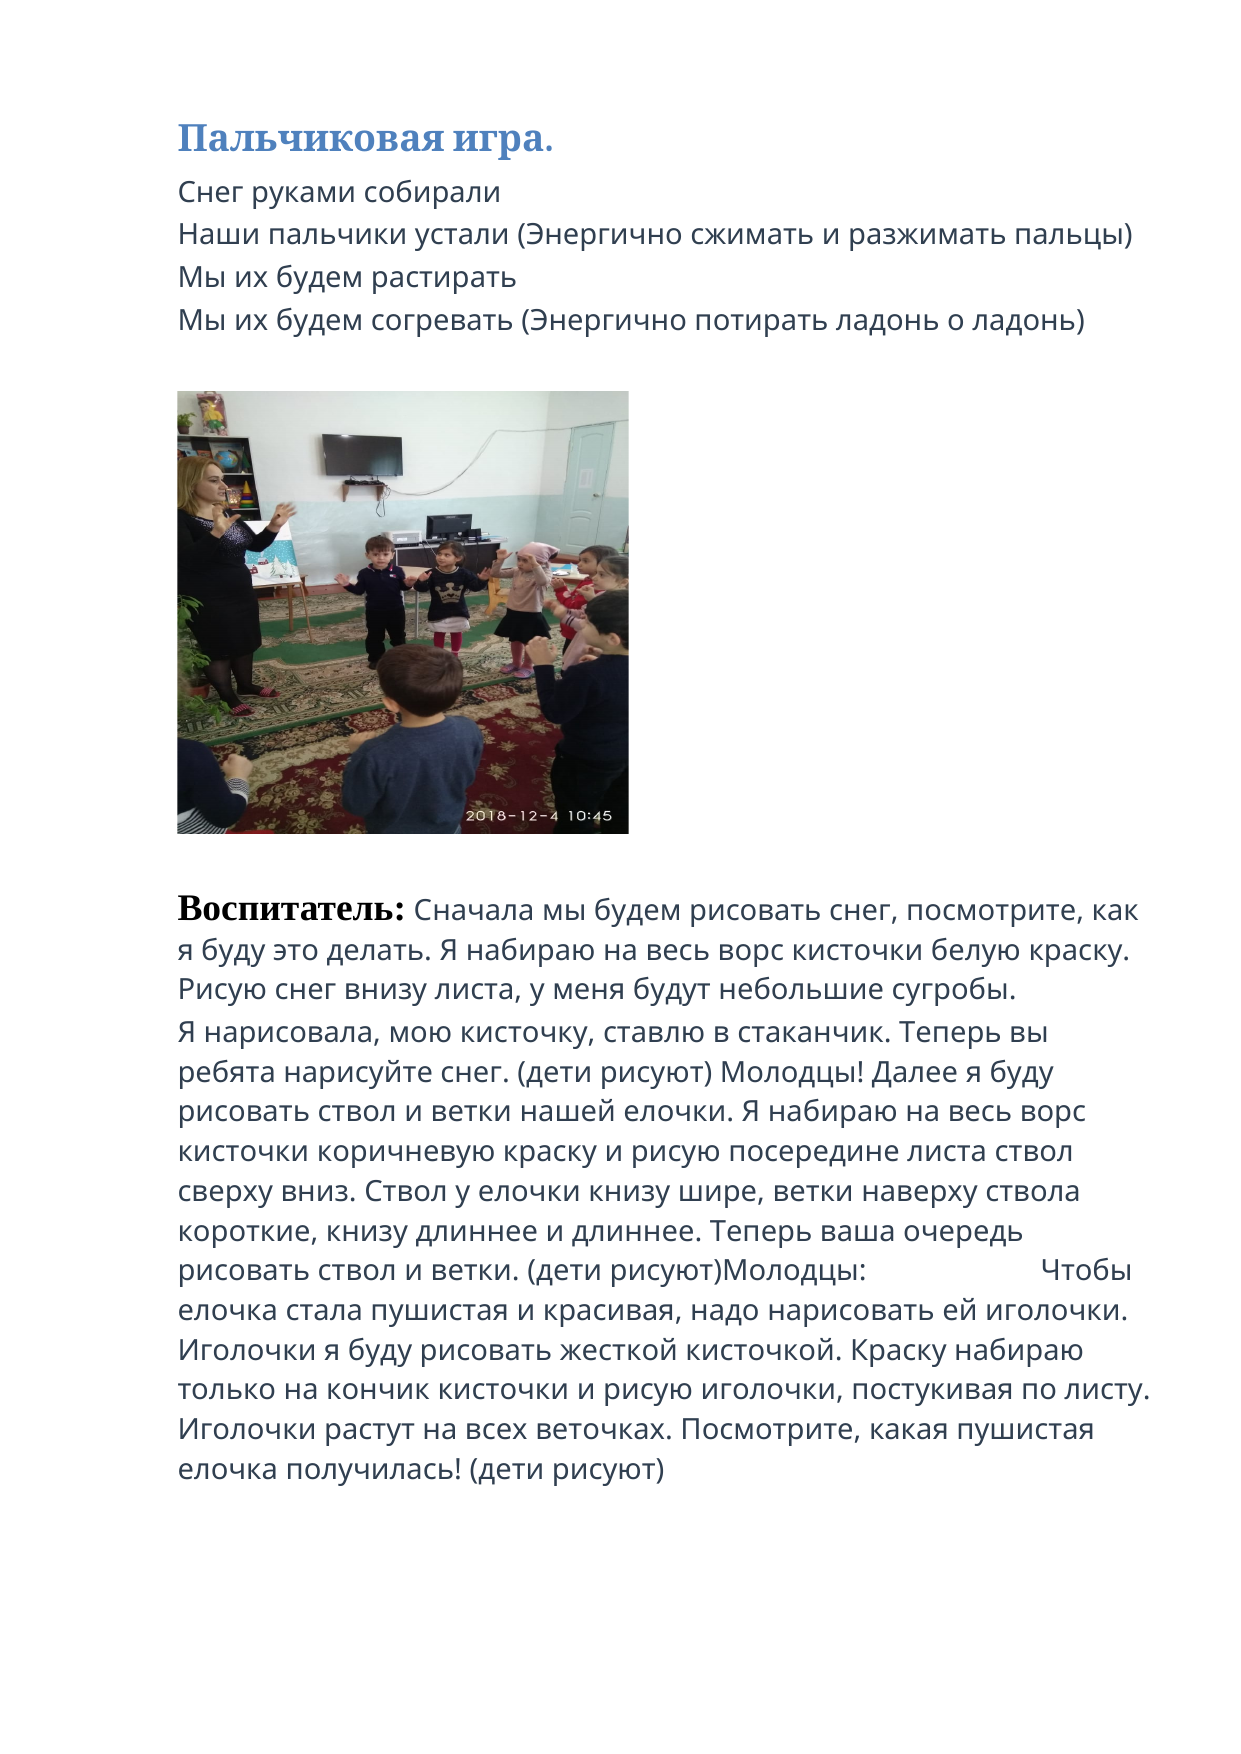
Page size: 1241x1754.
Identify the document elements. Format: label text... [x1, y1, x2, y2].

text Наши пальчики устали (Энергично сжимать и разжимать пальцы) [177, 214, 1152, 253]
text Мы их будем растирать [177, 256, 1152, 296]
text Воспитатель: Сначала мы будем рисовать снег, посмотрите, как я буду это делать. Я набираю на весь ворс кисточки белую краску. Рисую снег внизу листа, у меня будут небольшие сугробы. [177, 885, 1152, 1008]
text Я нарисовала, мою кисточку, ставлю в стаканчик. Теперь вы ребята нарисуйте снег. (дети рисуют) Молодцы! Далее я буду рисовать ствол и ветки нашей елочки. Я набираю на весь ворс кисточки коричневую краску и рисую посередине листа ствол сверху вниз. Ствол у елочки книзу шире, ветки наверху ствола короткие, книзу длиннее и длиннее. Теперь ваша очередь рисовать ствол и ветки. (дети рисуют)Молодцы: Чтобы елочка стала пушистая и красивая, надо нарисовать ей иголочки. Иголочки я буду рисовать жесткой кисточкой. Краску набираю только на кончик кисточки и рисую иголочки, постукивая по листу. Иголочки растут на всех веточках. Посмотрите, какая пушистая елочка получилась! (дети рисуют) [177, 1011, 1152, 1488]
subtitle Пальчиковая игра. [177, 118, 1152, 161]
text Снег руками собирали [177, 171, 1152, 211]
text Мы их будем согревать (Энергично потирать ладонь о ладонь) [177, 299, 1152, 339]
picture [177, 391, 629, 834]
